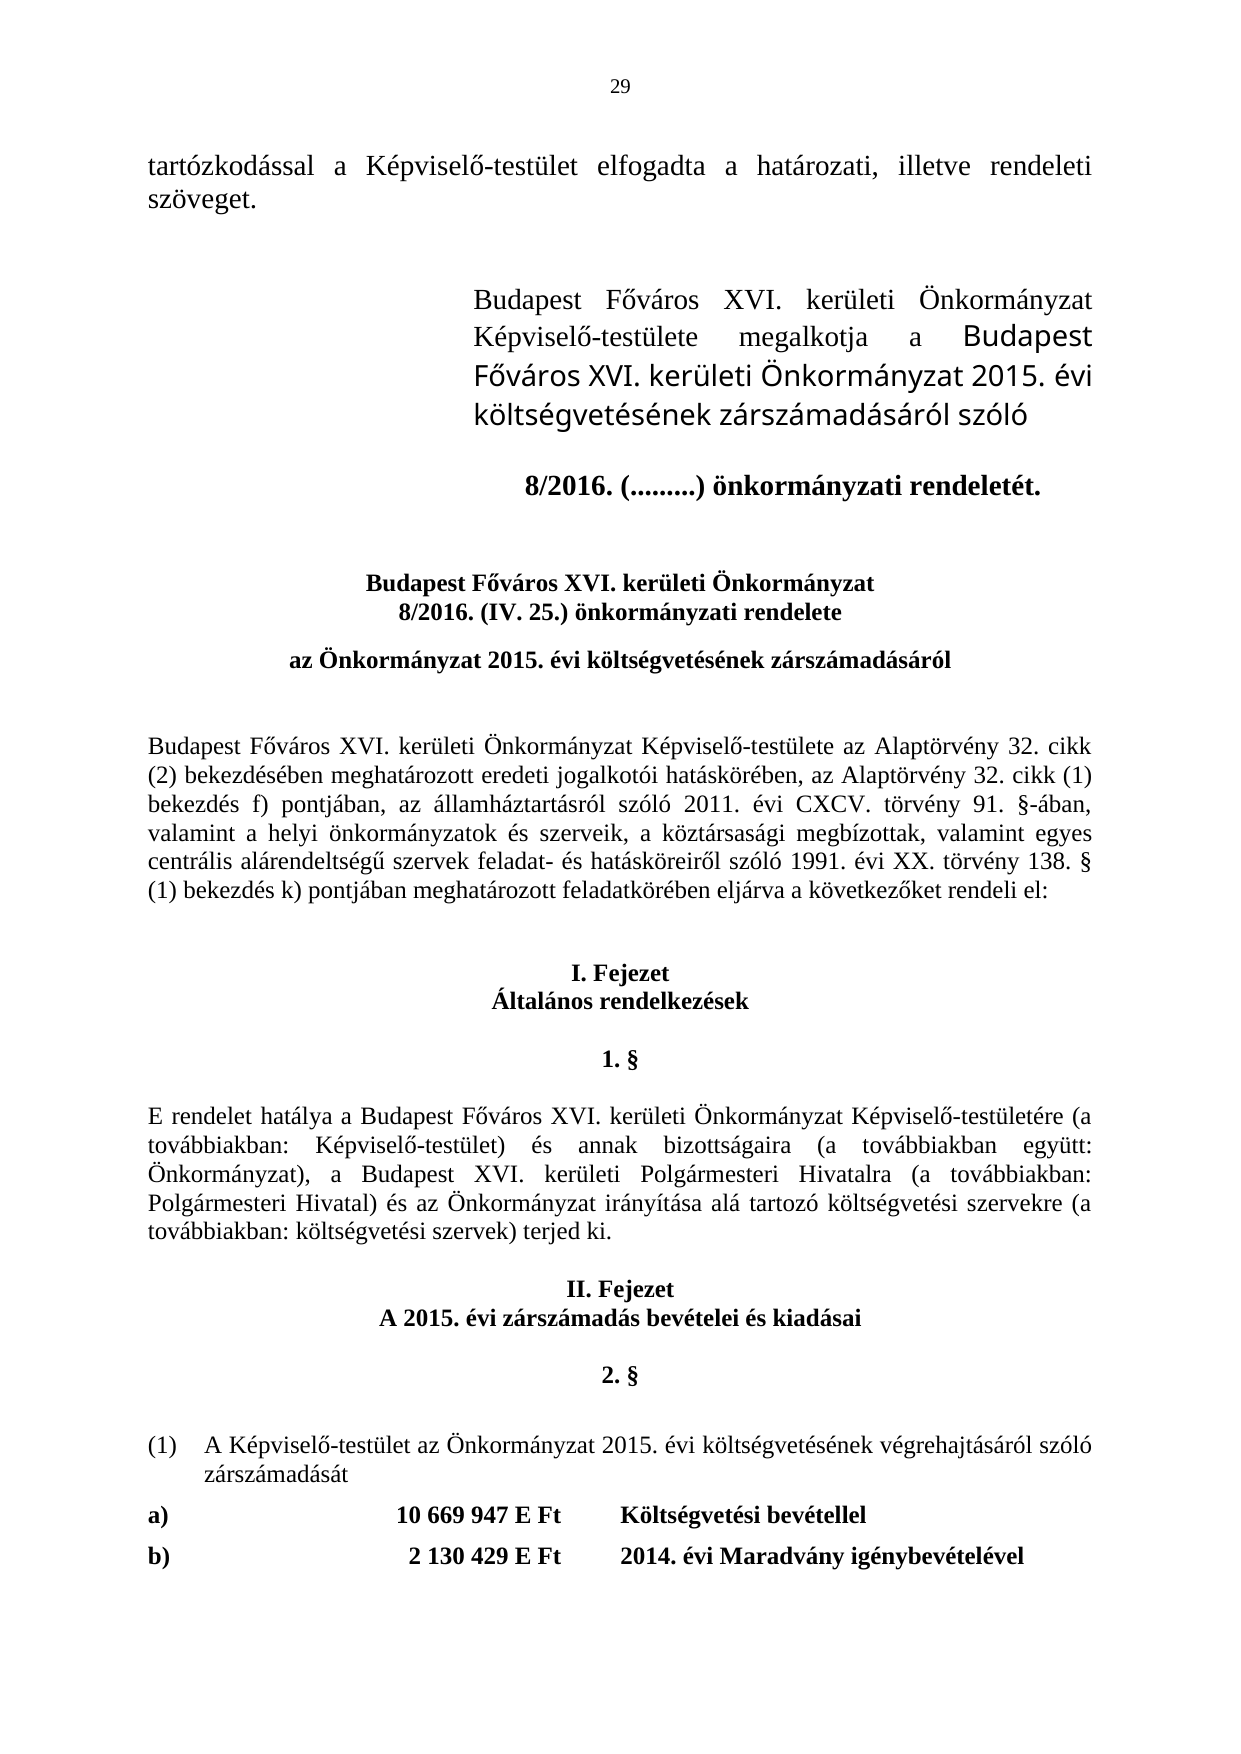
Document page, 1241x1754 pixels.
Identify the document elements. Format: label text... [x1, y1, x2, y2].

text 8/2016. (.........) önkormányzati rendeletét. [473, 468, 1093, 501]
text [148, 148, 1093, 215]
text Általános rendelkezések [148, 986, 1093, 1015]
text a) 10 669 947 E Ft Költségvetési bevétellel [148, 1500, 1093, 1529]
text az Önkormányzat 2015. évi költségvetésének zárszámadásáról [148, 645, 1093, 674]
text Budapest Főváros XVI. kerületi Önkormányzat [148, 568, 1093, 597]
text E rendelet hatálya a Budapest Főváros XVI. kerületi Önkormányzat Képviselő-testületére (a továbbiakban: Képviselő-testület) és annak bizottságaira (a továbbiakban együtt: Önkormányzat), a Budapest XVI. kerületi Polgármesteri Hivatalra (a továbbiakban: Polgármesteri Hivatal) és az Önkormányzat irányítása alá tartozó költségvetési szervekre (a továbbiakban: költségvetési szervek) terjed ki. [148, 1101, 1093, 1245]
text (1) A Képviselő-testület az Önkormányzat 2015. évi költségvetésének végrehajtásáról szóló zárszámadását [148, 1430, 1093, 1488]
text 2. § [148, 1360, 1093, 1389]
text 1. § [148, 1044, 1093, 1073]
text II. Fejezet [148, 1274, 1093, 1303]
text A 2015. évi zárszámadás bevételei és kiadásai [148, 1303, 1093, 1331]
text I. Fejezet [148, 958, 1093, 986]
text Budapest Főváros XVI. kerületi Önkormányzat Képviselő-testülete megalkotja a Budapest Főváros XVI. kerületi Önkormányzat 2015. évi költségvetésének zárszámadásáról szóló [473, 282, 1093, 434]
text 8/2016. (IV. 25.) önkormányzati rendelete [148, 597, 1093, 626]
text Budapest Főváros XVI. kerületi Önkormányzat Képviselő-testülete az Alaptörvény 32. cikk (2) bekezdésében meghatározott eredeti jogalkotói hatáskörében, az Alaptörvény 32. cikk (1) bekezdés f) pontjában, az államháztartásról szóló 2011. évi CXCV. törvény 91. §-ában, valamint a helyi önkormányzatok és szerveik, a köztársasági megbízottak, valamint egyes centrális alárendeltségű szervek feladat- és hatásköreiről szóló 1991. évi XX. törvény 138. § (1) bekezdés k) pontjában meghatározott feladatkörében eljárva a következőket rendeli el: [148, 731, 1093, 904]
text b) 2 130 429 E Ft 2014. évi Maradvány igénybevételével [148, 1541, 1093, 1570]
